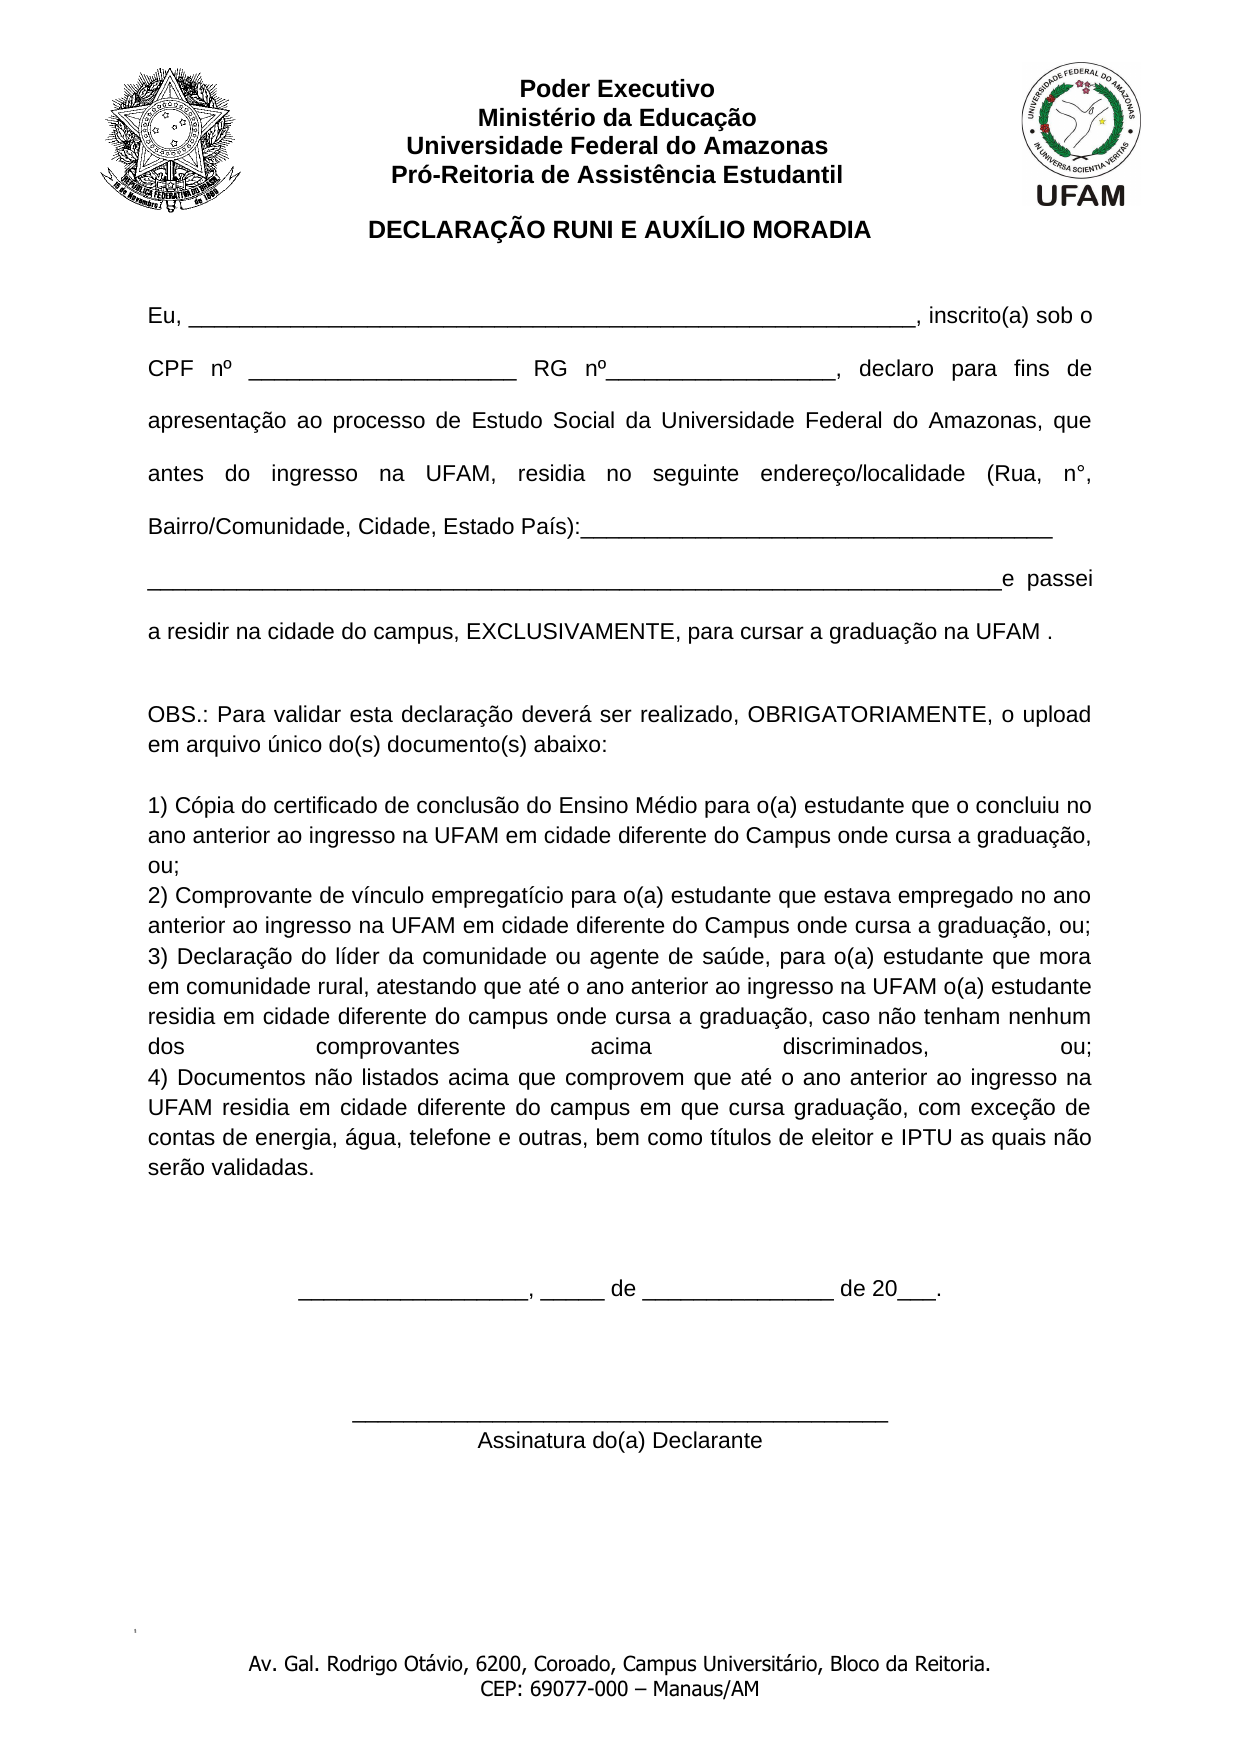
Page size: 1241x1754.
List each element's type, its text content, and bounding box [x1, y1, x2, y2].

text __________________, _____ de _______________ de 20___. [147, 1275, 1092, 1332]
text __________________________________________ Assinatura do(a) Declarante [147, 1397, 1092, 1453]
text 1) Cópia do certificado de conclusão do Ensino Médio para o(a) estudante que o concluiu no ano anterior ao ingresso na UFAM em cidade diferente do Campus onde cursa a graduação, ou; 2) Comprovante de vínculo empregatício para o(a) estudante que estava empregado no ano anterior ao ingresso na UFAM em cidade diferente do Campus onde cursa a graduação, ou; 3) Declaração do líder da comunidade ou agente de saúde, para o(a) estudante que mora em comunidade rural, atestando que até o ano anterior ao ingresso na UFAM o(a) estudante residia em cidade diferente do campus onde cursa a graduação, caso não tenham nenhum dos comprovantes acima discriminados, ou; 4) Documentos não listados acima que comprovem que até o ano anterior ao ingresso na UFAM residia em cidade diferente do campus em que cursa graduação, com exceção de contas de energia, água, telefone e outras, bem como títulos de eleitor e IPTU as quais não serão validadas. [147, 792, 1092, 1180]
picture [1021, 62, 1141, 206]
text ___________________________________________________________________e passei a residir na cidade do campus, EXCLUSIVAMENTE, para cursar a graduação na UFAM . [147, 565, 1092, 644]
text DECLARAÇÃO RUNI E AUXÍLIO MORADIA [147, 216, 1092, 244]
text Eu, _________________________________________________________, inscrito(a) sob o CPF nº _____________________ RG nº__________________, declaro para fins de apresentação ao processo de Estudo Social da Universidade Federal do Amazonas, que antes do ingresso na UFAM, residia no seguinte endereço/localidade (Rua, n°, Bairro/Comunidade, Cidade, Estado País):_____________________________________ [147, 302, 1092, 539]
text OBS.: Para validar esta declaração deverá ser realizado, OBRIGATORIAMENTE, o upload em arquivo único do(s) documento(s) abaixo: [147, 701, 1092, 757]
picture [97, 68, 250, 215]
